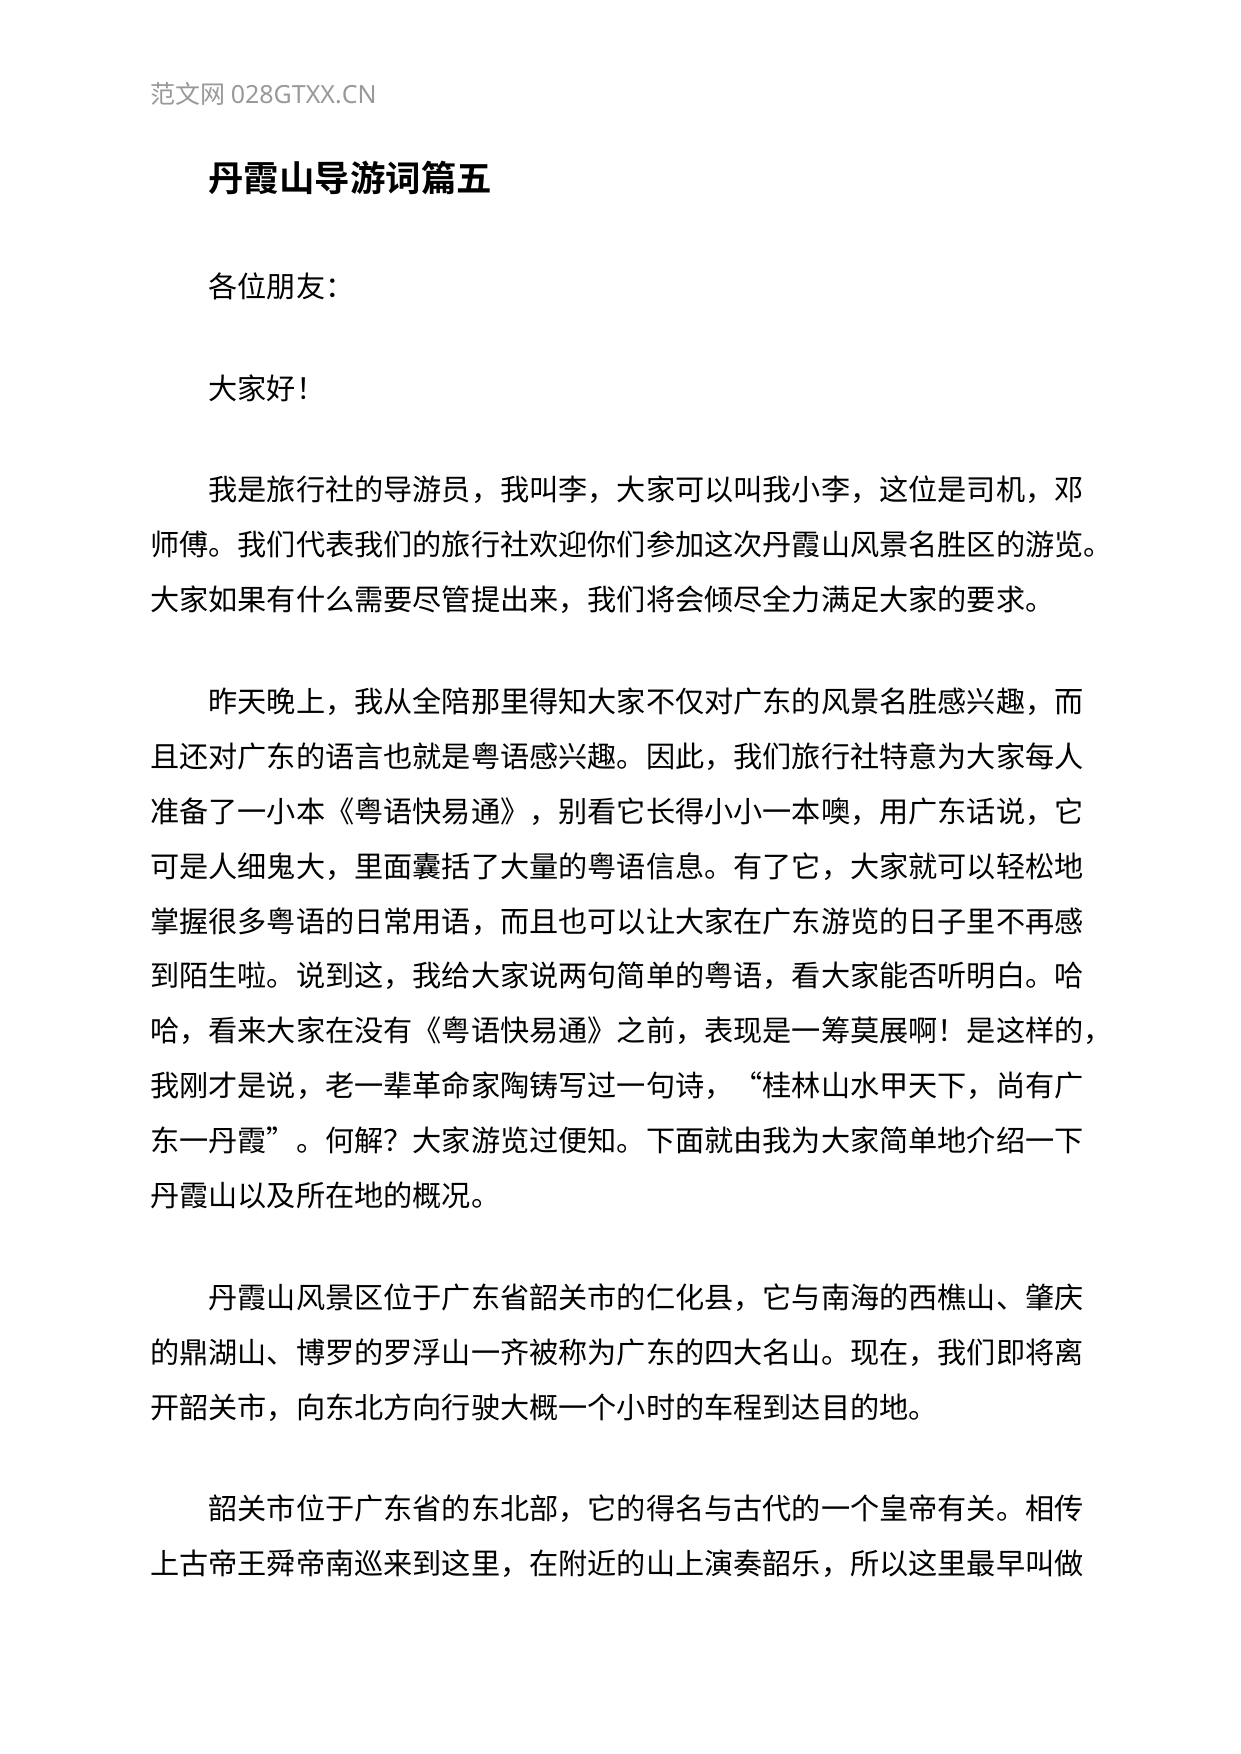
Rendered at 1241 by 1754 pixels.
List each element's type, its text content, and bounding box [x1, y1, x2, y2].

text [150, 1486, 1090, 1583]
text 丹霞山导游词篇五 [150, 150, 1090, 201]
text 丹霞山风景区位于广东省韶关市的仁化县，它与南海的西樵山、肇庆的鼎湖山、博罗的罗浮山一齐被称为广东的四大名山。现在，我们即将离开韶关市，向东北方向行驶大概一个小时的车程到达目的地。 [150, 1274, 1090, 1426]
text 昨天晚上，我从全陪那里得知大家不仅对广东的风景名胜感兴趣，而且还对广东的语言也就是粤语感兴趣。因此，我们旅行社特意为大家每人准备了一小本《粤语快易通》，别看它长得小小一本噢，用广东话说，它可是人细鬼大，里面囊括了大量的粤语信息。有了它，大家就可以轻松地掌握很多粤语的日常用语，而且也可以让大家在广东游览的日子里不再感到陌生啦。说到这，我给大家说两句简单的粤语，看大家能否听明白。哈哈，看来大家在没有《粤语快易通》之前，表现是一筹莫展啊！是这样的，我刚才是说，老一辈革命家陶铸写过一句诗，“桂林山水甲天下，尚有广东一丹霞”。何解？大家游览过便知。下面就由我为大家简单地介绍一下丹霞山以及所在地的概况。 [150, 678, 1090, 1215]
text 我是旅行社的导游员，我叫李，大家可以叫我小李，这位是司机，邓师傅。我们代表我们的旅行社欢迎你们参加这次丹霞山风景名胜区的游览。大家如果有什么需要尽管提出来，我们将会倾尽全力满足大家的要求。 [150, 467, 1090, 619]
text 各位朋友： [150, 263, 1090, 306]
text 大家好！ [150, 365, 1090, 407]
